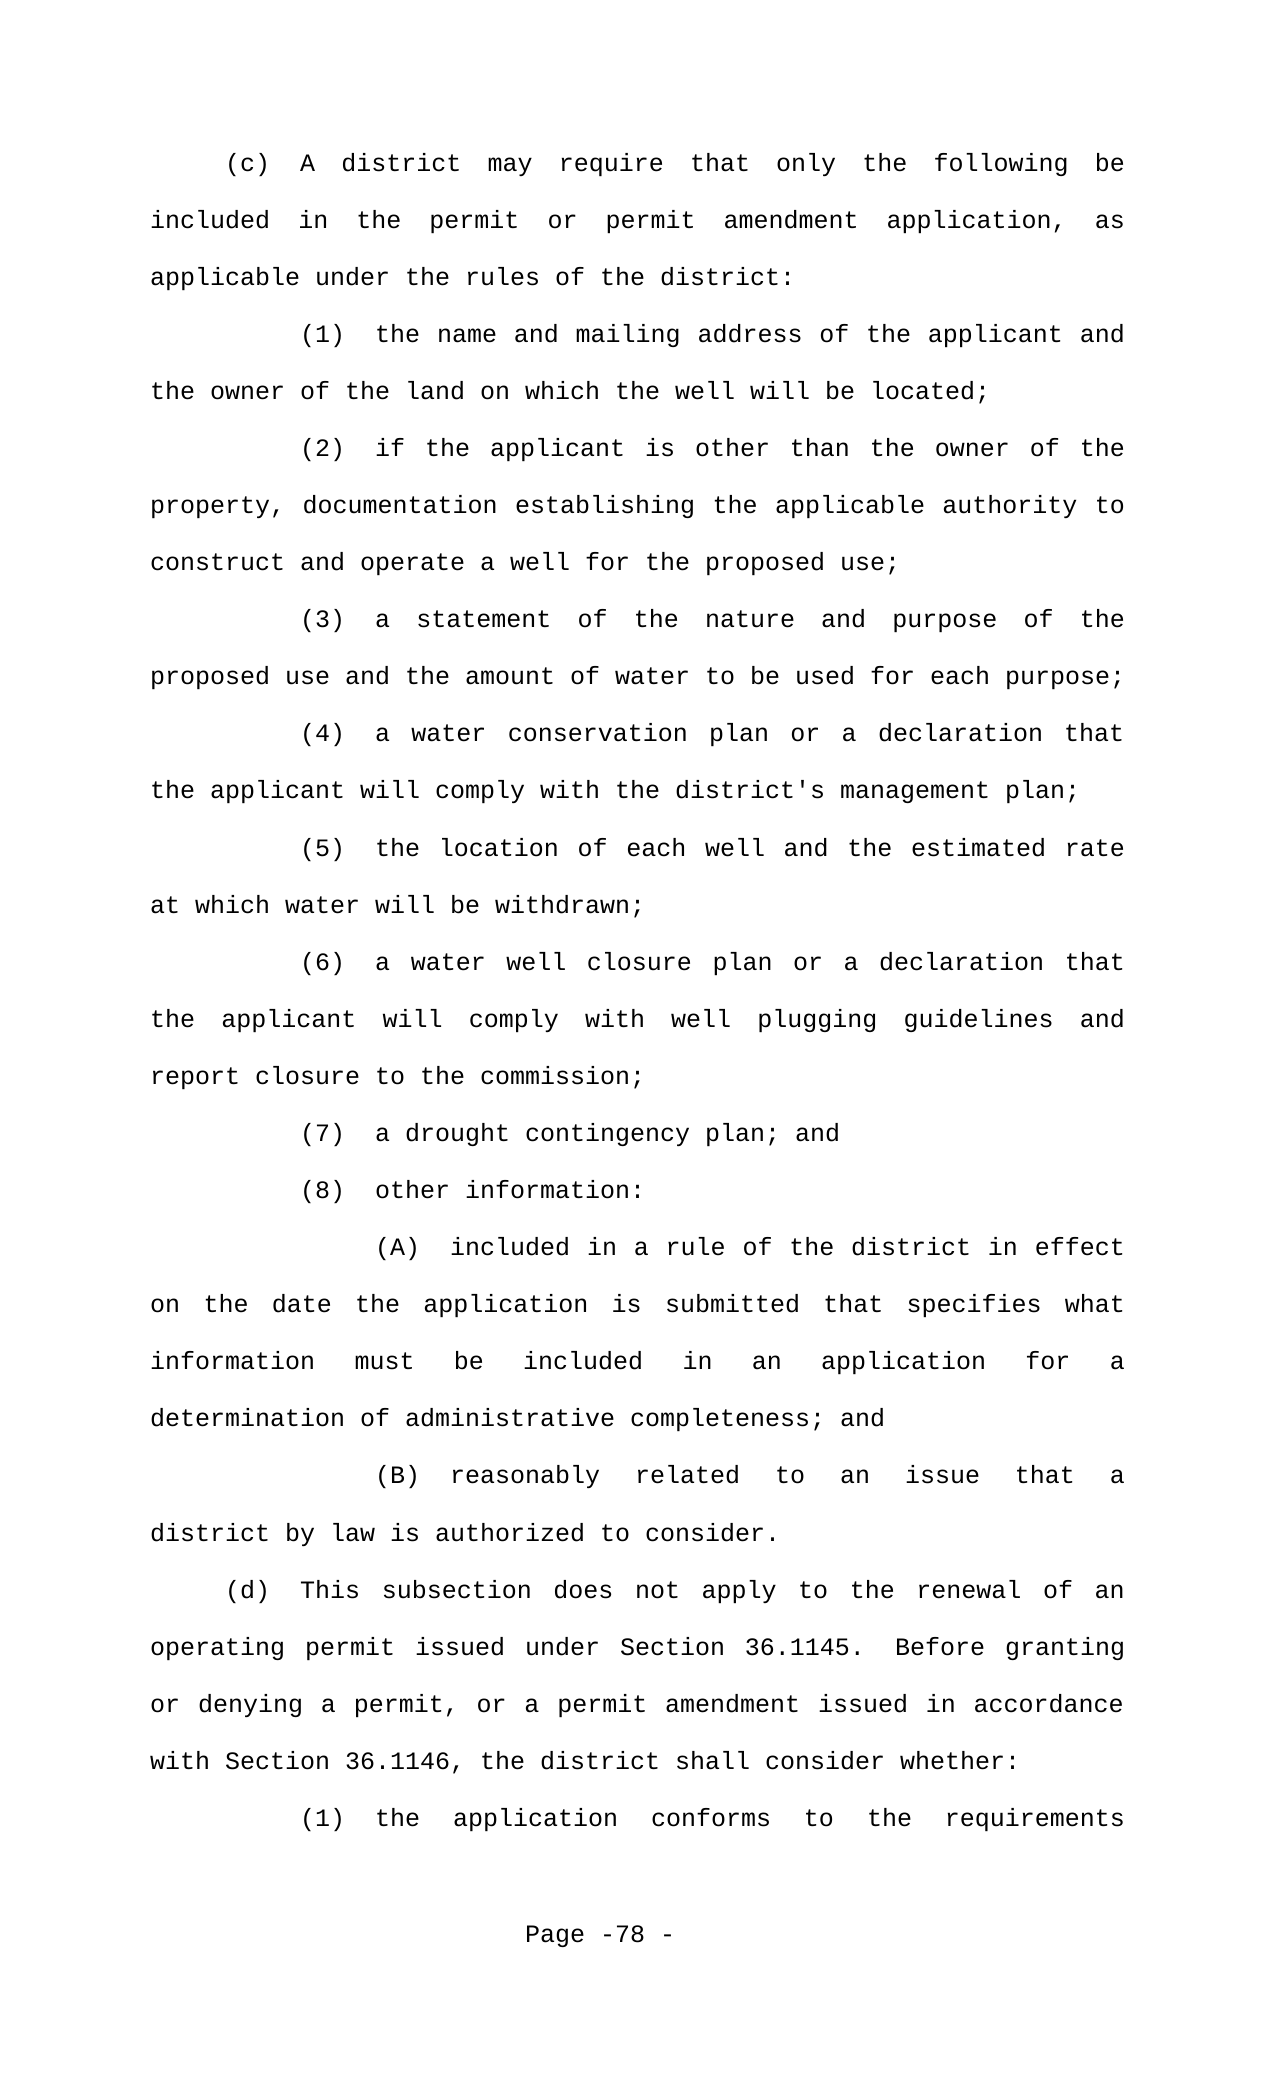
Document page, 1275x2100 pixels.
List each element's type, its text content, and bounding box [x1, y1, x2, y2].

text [150, 1805, 1125, 1834]
text (c) A district may require that only the following be included in the permit or permit amendment application, as applicable under the rules of the district: [150, 150, 1125, 293]
text (3) a statement of the nature and purpose of the proposed use and the amount of water to be used for each purpose; [150, 607, 1125, 692]
text (7) a drought contingency plan; and [150, 1120, 1125, 1149]
text (8) other information: [150, 1177, 1125, 1206]
text (A) included in a rule of the district in effect on the date the application is submitted that specifies what information must be included in an application for a determination of administrative completeness; and [150, 1234, 1125, 1434]
text (6) a water well closure plan or a declaration that the applicant will comply with well plugging guidelines and report closure to the commission; [150, 949, 1125, 1092]
text (5) the location of each well and the estimated rate at which water will be withdrawn; [150, 835, 1125, 921]
text (d) This subsection does not apply to the renewal of an operating permit issued under Section 36.1145. Before granting or denying a permit, or a permit amendment issued in accordance with Section 36.1146, the district shall consider whether: [150, 1577, 1125, 1777]
text (B) reasonably related to an issue that a district by law is authorized to consider. [150, 1463, 1125, 1548]
text (1) the name and mailing address of the applicant and the owner of the land on which the well will be located; [150, 321, 1125, 407]
text (2) if the applicant is other than the owner of the property, documentation establishing the applicable authority to construct and operate a well for the proposed use; [150, 435, 1125, 578]
text (4) a water conservation plan or a declaration that the applicant will comply with the district's management plan; [150, 721, 1125, 806]
